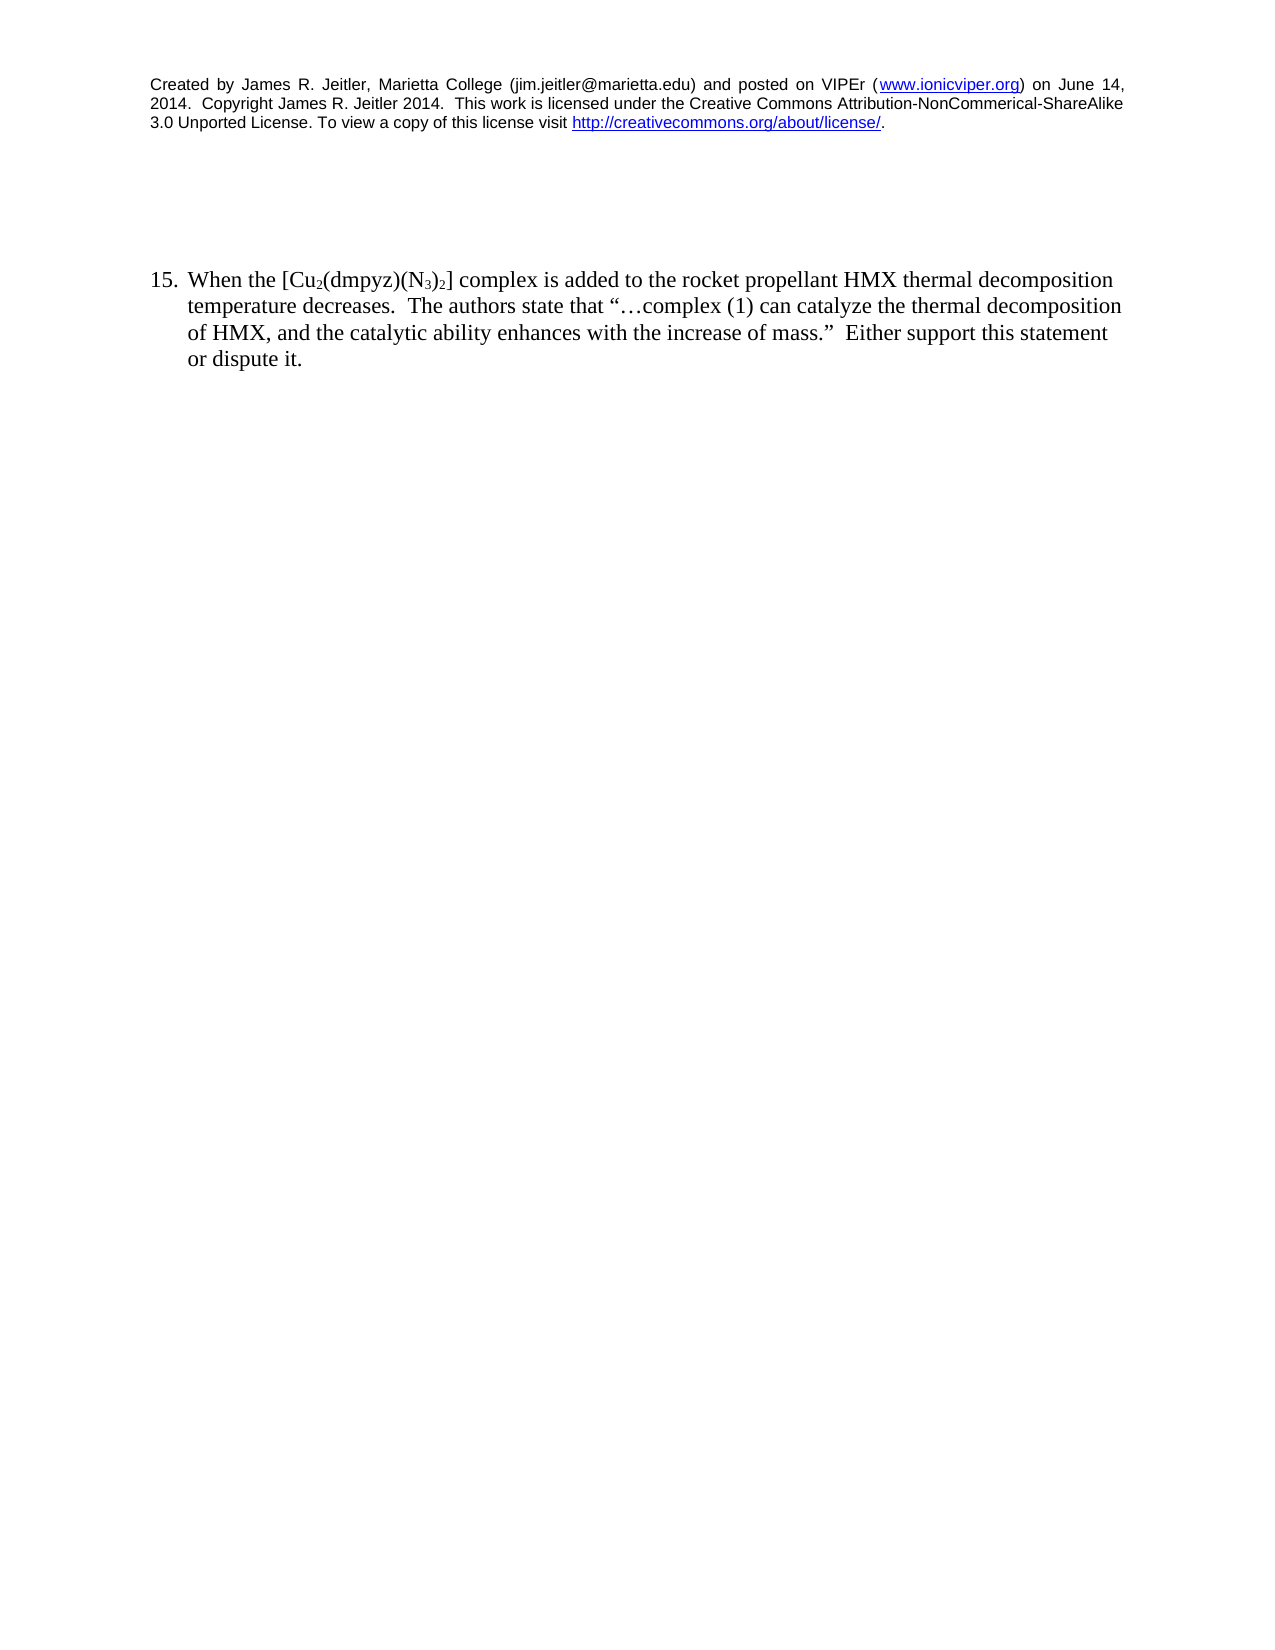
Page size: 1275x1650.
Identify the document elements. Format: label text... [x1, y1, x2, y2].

list When the [Cu2(dmpyz)(N3)2] complex is added to the rocket propellant HMX thermal decomposition temperature decreases. The authors state that “…complex (1) can catalyze the thermal decomposition of HMX, and the catalytic ability enhances with the increase of mass.” Either support this statement or dispute it. [150, 266, 1125, 371]
